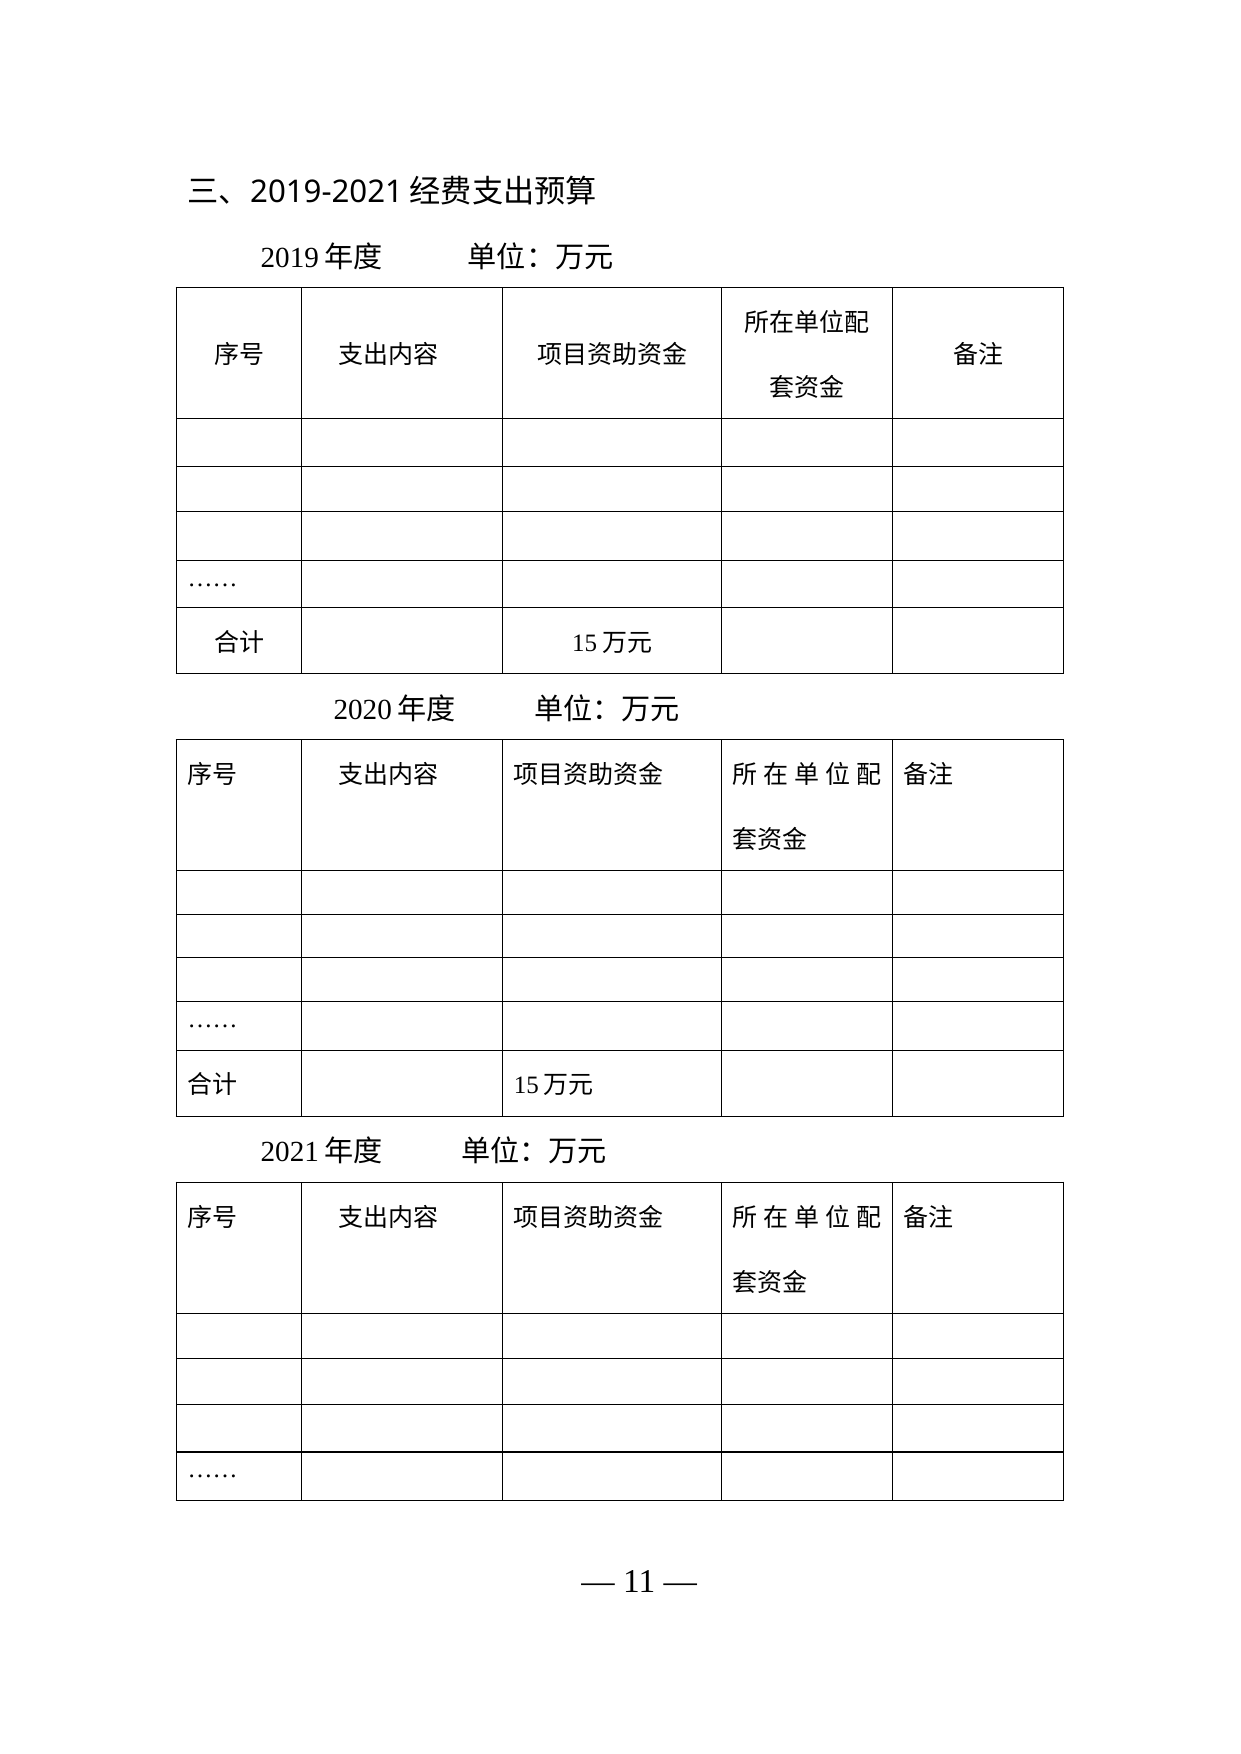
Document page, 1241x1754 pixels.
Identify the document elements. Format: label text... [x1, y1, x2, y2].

table_cell [893, 1405, 1063, 1451]
table_cell [503, 512, 721, 560]
table_cell [503, 1453, 721, 1500]
table_cell [302, 419, 502, 466]
table_cell …… [177, 561, 301, 607]
table_cell [503, 561, 721, 607]
table_cell 15万元 [503, 1051, 721, 1116]
table_cell [503, 1314, 721, 1358]
table_cell [503, 1002, 721, 1049]
table_header 备注 [893, 1183, 1063, 1313]
table_cell [893, 561, 1063, 607]
table_header 备注 [893, 288, 1063, 418]
table_cell 15万元 [503, 608, 721, 673]
text 三、2019-2021经费支出预算 [187, 157, 1053, 222]
table_cell [302, 871, 502, 914]
table_cell [722, 915, 892, 957]
table_cell [893, 1359, 1063, 1404]
table_cell [302, 1002, 502, 1049]
table_header 序号 [177, 740, 301, 870]
table_cell [893, 1314, 1063, 1358]
table_header 所在单位配套资金 [722, 1183, 892, 1313]
table_cell [177, 1314, 301, 1358]
table_header 支出内容 [302, 288, 502, 418]
table_cell [893, 608, 1063, 673]
table_cell [893, 512, 1063, 560]
table_header 所在单位配套资金 [722, 288, 892, 418]
table_cell [302, 1314, 502, 1358]
table_header 项目资助资金 [503, 740, 721, 870]
table_cell [503, 419, 721, 466]
table_header 备注 [893, 740, 1063, 870]
table_cell [722, 958, 892, 1001]
table_cell [722, 1359, 892, 1404]
table_cell [722, 1002, 892, 1049]
table_cell [503, 871, 721, 914]
table_cell 合计 [177, 1051, 301, 1116]
table_header 序号 [177, 1183, 301, 1313]
table_cell [302, 1453, 502, 1500]
text 2021年度 单位：万元 [187, 1117, 1053, 1182]
table_cell [503, 467, 721, 511]
table_cell [302, 1051, 502, 1116]
table_cell [177, 467, 301, 511]
table_cell …… [177, 1453, 301, 1500]
table_cell [302, 1405, 502, 1451]
table_cell [722, 1405, 892, 1451]
table_cell [302, 561, 502, 607]
table_cell 合计 [177, 608, 301, 673]
text 2019年度 单位：万元 [187, 222, 1053, 287]
table_cell [893, 419, 1063, 466]
table_cell [893, 871, 1063, 914]
table_cell [722, 1453, 892, 1500]
table_cell [722, 1314, 892, 1358]
table_cell [893, 958, 1063, 1001]
table_cell [503, 1359, 721, 1404]
table_cell [893, 1002, 1063, 1049]
table_cell [177, 512, 301, 560]
table_header 所在单位配套资金 [722, 740, 892, 870]
table_cell [893, 1453, 1063, 1500]
table_cell [722, 419, 892, 466]
table_cell [722, 561, 892, 607]
table_cell [177, 1359, 301, 1404]
table_cell [722, 467, 892, 511]
table_cell [177, 958, 301, 1001]
table_cell [302, 467, 502, 511]
table_cell [302, 915, 502, 957]
table_cell [722, 1051, 892, 1116]
table_cell [722, 608, 892, 673]
table_cell [503, 958, 721, 1001]
table_cell [177, 871, 301, 914]
table_header 项目资助资金 [503, 288, 721, 418]
table_cell [893, 467, 1063, 511]
table_cell [722, 512, 892, 560]
table_cell [302, 1359, 502, 1404]
table_cell [302, 512, 502, 560]
table_cell [302, 958, 502, 1001]
table_header 支出内容 [302, 1183, 502, 1313]
table_cell [177, 915, 301, 957]
table_cell …… [177, 1002, 301, 1049]
table_header 支出内容 [302, 740, 502, 870]
text 2020年度 单位：万元 [187, 674, 1053, 739]
table_cell [722, 871, 892, 914]
table_cell [503, 915, 721, 957]
table_header 项目资助资金 [503, 1183, 721, 1313]
table_cell [177, 419, 301, 466]
table_cell [177, 1405, 301, 1451]
table_header 序号 [177, 288, 301, 418]
table_cell [893, 915, 1063, 957]
table_cell [893, 1051, 1063, 1116]
table_cell [302, 608, 502, 673]
table_cell [503, 1405, 721, 1451]
